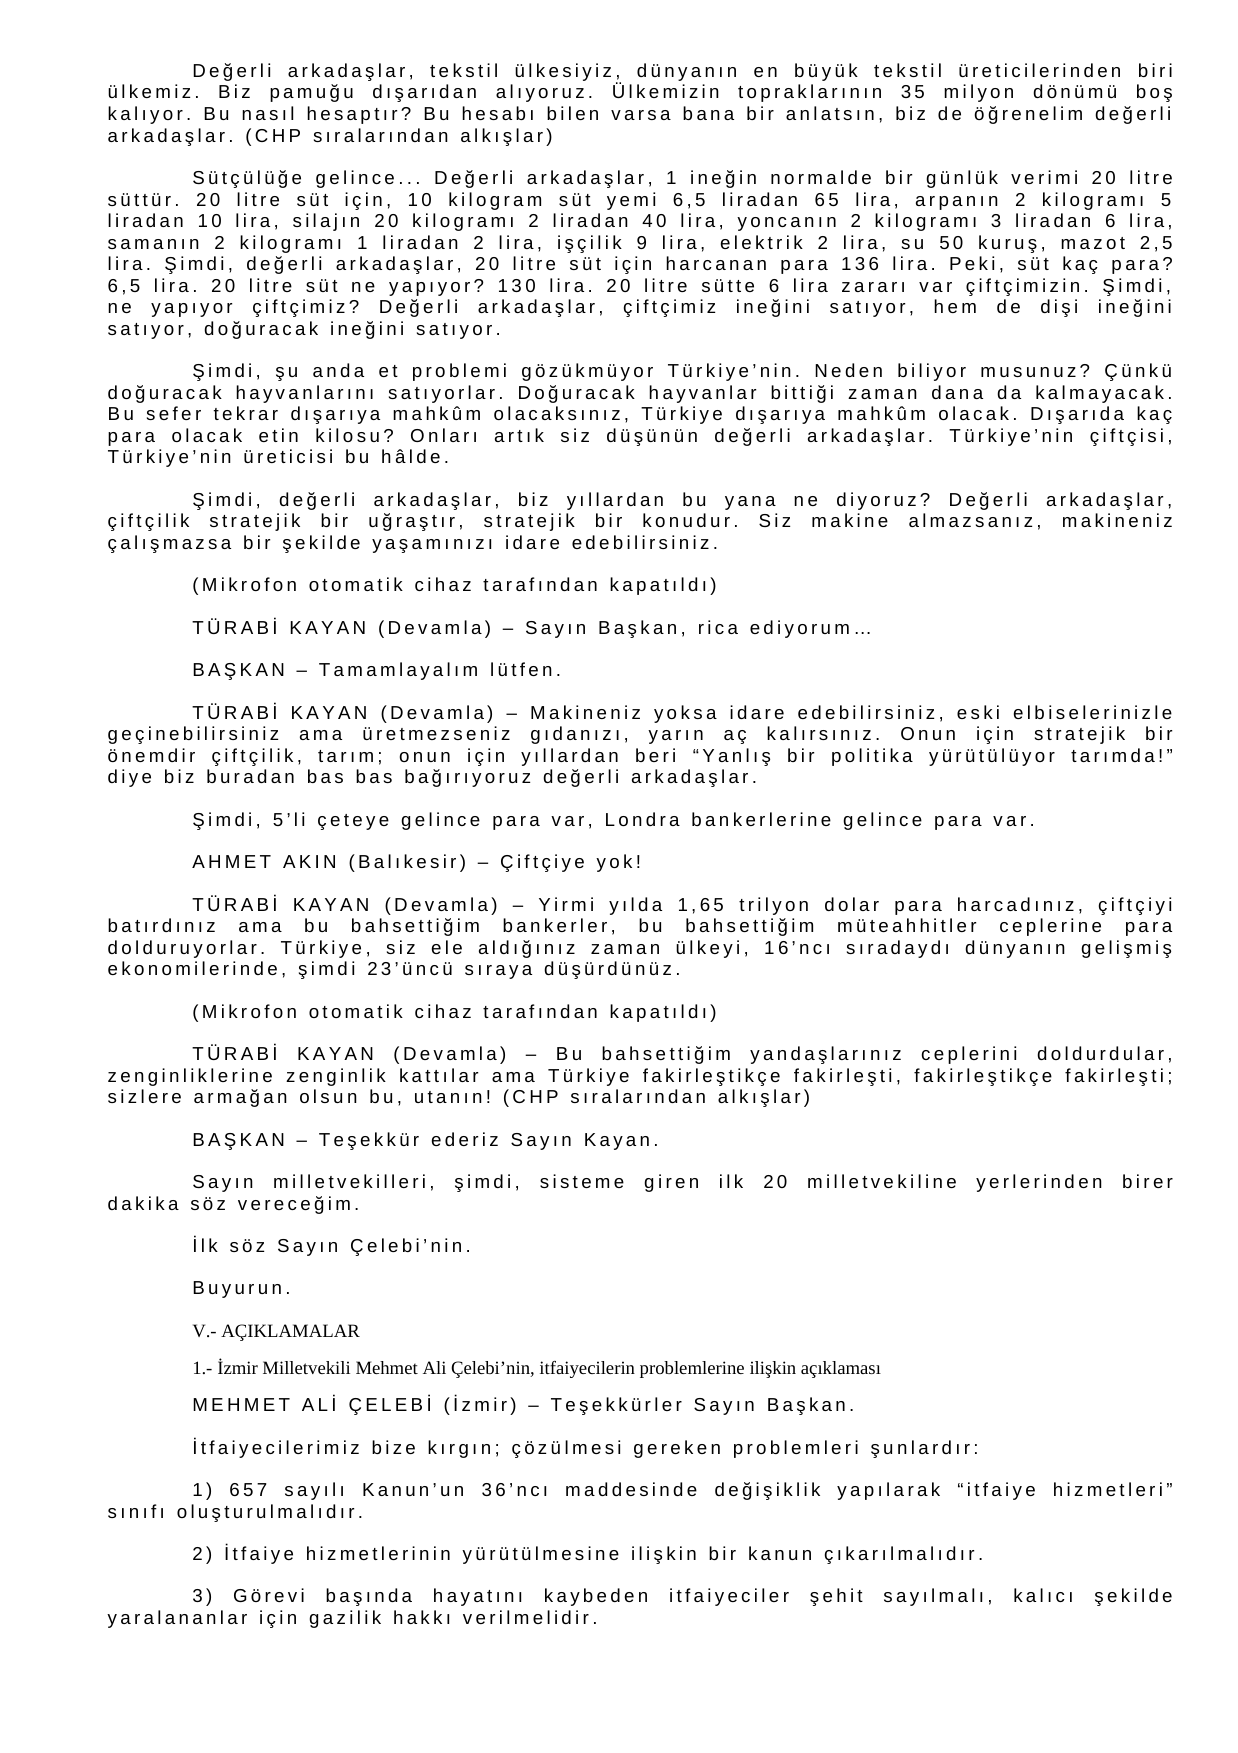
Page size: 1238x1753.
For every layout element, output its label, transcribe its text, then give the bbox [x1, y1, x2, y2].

text TÜRABİ KAYAN (Devamla) – Yirmi yılda 1,65 trilyon dolar para harcadınız, çiftçiyi batırdınız ama bu bahsettiğim bankerler, bu bahsettiğim müteahhitler ceplerine para dolduruyorlar. Türkiye, siz ele aldığınız zaman ülkeyi, 16’ncı sıradaydı dünyanın gelişmiş ekonomilerinde, şimdi 23’üncü sıraya düşürdünüz. [107, 893, 1174, 979]
text V.- AÇIKLAMALAR [103, 1319, 1178, 1341]
text MEHMET ALİ ÇELEBİ (İzmir) – Teşekkürler Sayın Başkan. [107, 1394, 1174, 1416]
text TÜRABİ KAYAN (Devamla) – Bu bahsettiğim yandaşlarınız ceplerini doldurdular, zenginliklerine zenginlik kattılar ama Türkiye fakirleştikçe fakirleşti, fakirleştikçe fakirleşti; sizlere armağan olsun bu, utanın! (CHP sıralarından alkışlar) [107, 1043, 1174, 1107]
text Şimdi, şu anda et problemi gözükmüyor Türkiye’nin. Neden biliyor musunuz? Çünkü doğuracak hayvanlarını satıyorlar. Doğuracak hayvanlar bittiği zaman dana da kalmayacak. Bu sefer tekrar dışarıya mahkûm olacaksınız, Türkiye dışarıya mahkûm olacak. Dışarıda kaç para olacak etin kilosu? Onları artık siz düşünün değerli arkadaşlar. Türkiye’nin çiftçisi, Türkiye’nin üreticisi bu hâlde. [107, 360, 1174, 468]
text Buyurun. [107, 1277, 1174, 1299]
text BAŞKAN – Tamamlayalım lütfen. [107, 659, 1174, 681]
text 1.- İzmir Milletvekili Mehmet Ali Çelebi’nin, itfaiyecilerin problemlerine ilişkin açıklaması [103, 1357, 1178, 1378]
text İtfaiyecilerimiz bize kırgın; çözülmesi gereken problemleri şunlardır: [107, 1436, 1174, 1458]
text Sütçülüğe gelince... Değerli arkadaşlar, 1 ineğin normalde bir günlük verimi süttür. süt için, süt yemi 6,5 liradan 65 lira, arpanın 2 kilogramı 5 liradan 10 lira, silajın 20 kilogramı 2 liradan 40 lira, yoncanın 2 kilogramı 3 liradan 6 lira, samanın 2 kilogramı 1 liradan 2 lira, işçilik 9 lira, elektrik 2 lira, su 50 kuruş, mazot 2,5 lira. Şimdi, değerli arkadaşlar, süt için harcanan para 136 lira. Peki, süt kaç para? 6,5 lira. süt ne yapıyor? 130 lira. sütte 6 lira zararı var çiftçimizin. Şimdi, ne yapıyor çiftçimiz? Değerli arkadaşlar, çiftçimiz ineğini satıyor, hem de dişi ineğini satıyor, doğuracak ineğini satıyor. [107, 167, 1174, 339]
text 1) 657 sayılı Kanun’un 36’ncı maddesinde değişiklik yapılarak “itfaiye hizmetleri” sınıfı oluşturulmalıdır. [107, 1479, 1174, 1522]
text 2) İtfaiye hizmetlerinin yürütülmesine ilişkin bir kanun çıkarılmalıdır. [107, 1543, 1174, 1564]
text (Mikrofon otomatik cihaz tarafından kapatıldı) [107, 574, 1174, 596]
text BAŞKAN – Teşekkür ederiz Sayın Kayan. [107, 1128, 1174, 1150]
text (Mikrofon otomatik cihaz tarafından kapatıldı) [107, 1000, 1174, 1022]
text Değerli arkadaşlar, tekstil ülkesiyiz, dünyanın en büyük tekstil üreticilerinden biri ülkemiz. Biz pamuğu dışarıdan alıyoruz. Ülkemizin topraklarının 35 milyon dönümü boş kalıyor. Bu nasıl hesaptır? Bu hesabı bilen varsa bana bir anlatsın, biz de öğrenelim değerli arkadaşlar. (CHP sıralarından alkışlar) [107, 60, 1174, 146]
text Sayın milletvekilleri, şimdi, sisteme giren ilk 20 milletvekiline yerlerinden birer dakika söz vereceğim. [107, 1171, 1174, 1214]
text AHMET AKIN (Balıkesir) – Çiftçiye yok! [107, 851, 1174, 872]
text 3) Görevi başında hayatını kaybeden itfaiyeciler şehit sayılmalı, kalıcı şekilde yaralananlar için gazilik hakkı verilmelidir. [107, 1585, 1174, 1628]
text Şimdi, değerli arkadaşlar, biz yıllardan bu yana ne diyoruz? Değerli arkadaşlar, çiftçilik stratejik bir uğraştır, stratejik bir konudur. Siz makine almazsanız, makineniz çalışmazsa bir şekilde yaşamınızı idare edebilirsiniz. [107, 489, 1174, 553]
text TÜRABİ KAYAN (Devamla) – Sayın Başkan, rica ediyorum… [107, 617, 1174, 638]
text Şimdi, 5’li çeteye gelince para var, Londra bankerlerine gelince para var. [107, 808, 1174, 830]
text TÜRABİ KAYAN (Devamla) – Makineniz yoksa idare edebilirsiniz, eski elbiselerinizle geçinebilirsiniz ama üretmezseniz gıdanızı, yarın aç kalırsınız. Onun için stratejik bir önemdir çiftçilik, tarım; onun için yıllardan beri “Yanlış bir politika yürütülüyor tarımda!” diye biz buradan bas bas bağırıyoruz değerli arkadaşlar. [107, 701, 1174, 788]
text İlk söz Sayın Çelebi’nin. [107, 1235, 1174, 1256]
